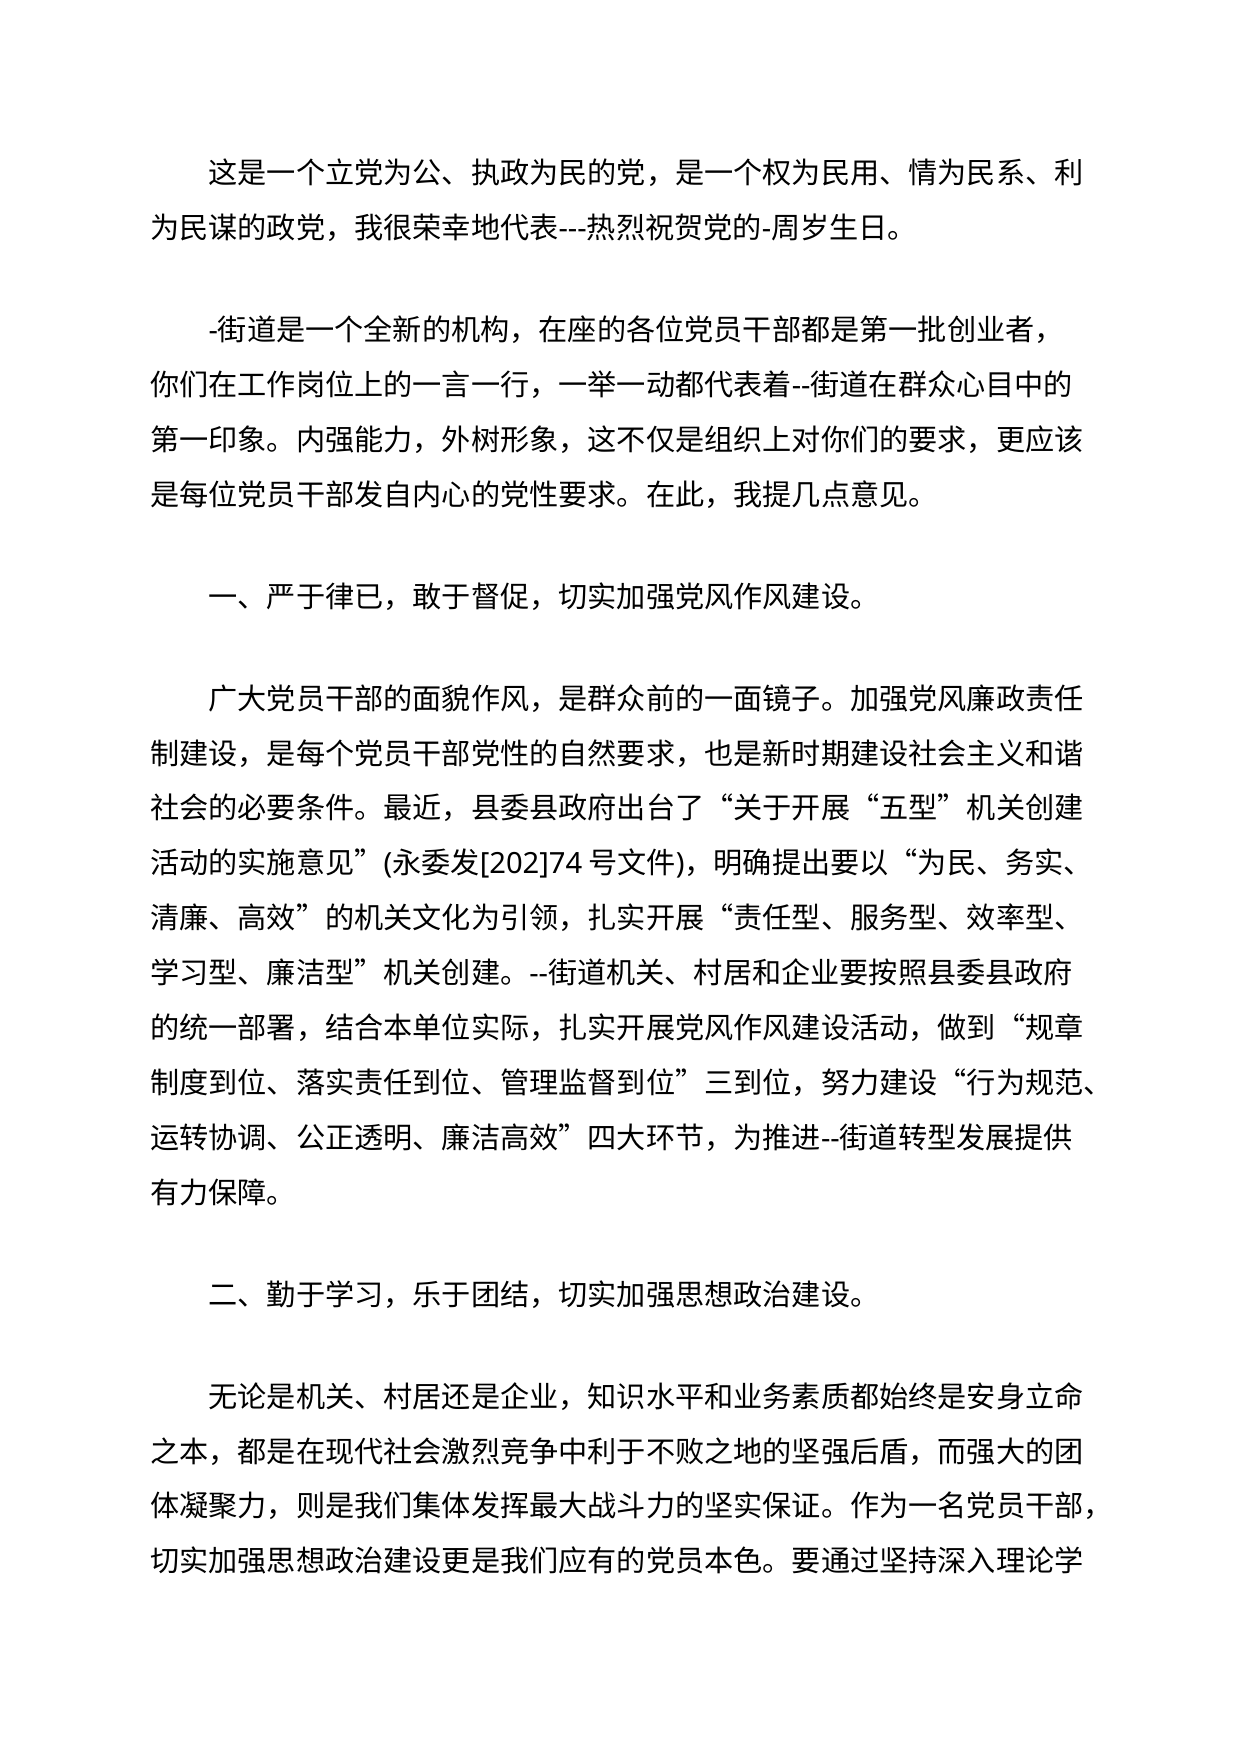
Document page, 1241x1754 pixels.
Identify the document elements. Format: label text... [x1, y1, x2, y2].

text 这是一个立党为公、执政为民的党，是一个权为民用、情为民系、利为民谋的政党，我很荣幸地代表---热烈祝贺党的-周岁生日。 [150, 150, 1090, 247]
text -街道是一个全新的机构，在座的各位党员干部都是第一批创业者，你们在工作岗位上的一言一行，一举一动都代表着--街道在群众心目中的第一印象。内强能力，外树形象，这不仅是组织上对你们的要求，更应该是每位党员干部发自内心的党性要求。在此，我提几点意见。 [150, 307, 1090, 514]
text 二、勤于学习，乐于团结，切实加强思想政治建设。 [150, 1271, 1090, 1314]
text 广大党员干部的面貌作风，是群众前的一面镜子。加强党风廉政责任制建设，是每个党员干部党性的自然要求，也是新时期建设社会主义和谐社会的必要条件。最近，县委县政府出台了“关于开展“五型”机关创建活动的实施意见”(永委发[202]74号文件)，明确提出要以“为民、务实、清廉、高效”的机关文化为引领，扎实开展“责任型、服务型、效率型、学习型、廉洁型”机关创建。--街道机关、村居和企业要按照县委县政府的统一部署，结合本单位实际，扎实开展党风作风建设活动，做到“规章制度到位、落实责任到位、管理监督到位”三到位，努力建设“行为规范、运转协调、公正透明、廉洁高效”四大环节，为推进--街道转型发展提供有力保障。 [150, 675, 1090, 1212]
text 一、严于律已，敢于督促，切实加强党风作风建设。 [150, 573, 1090, 616]
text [150, 1373, 1090, 1580]
